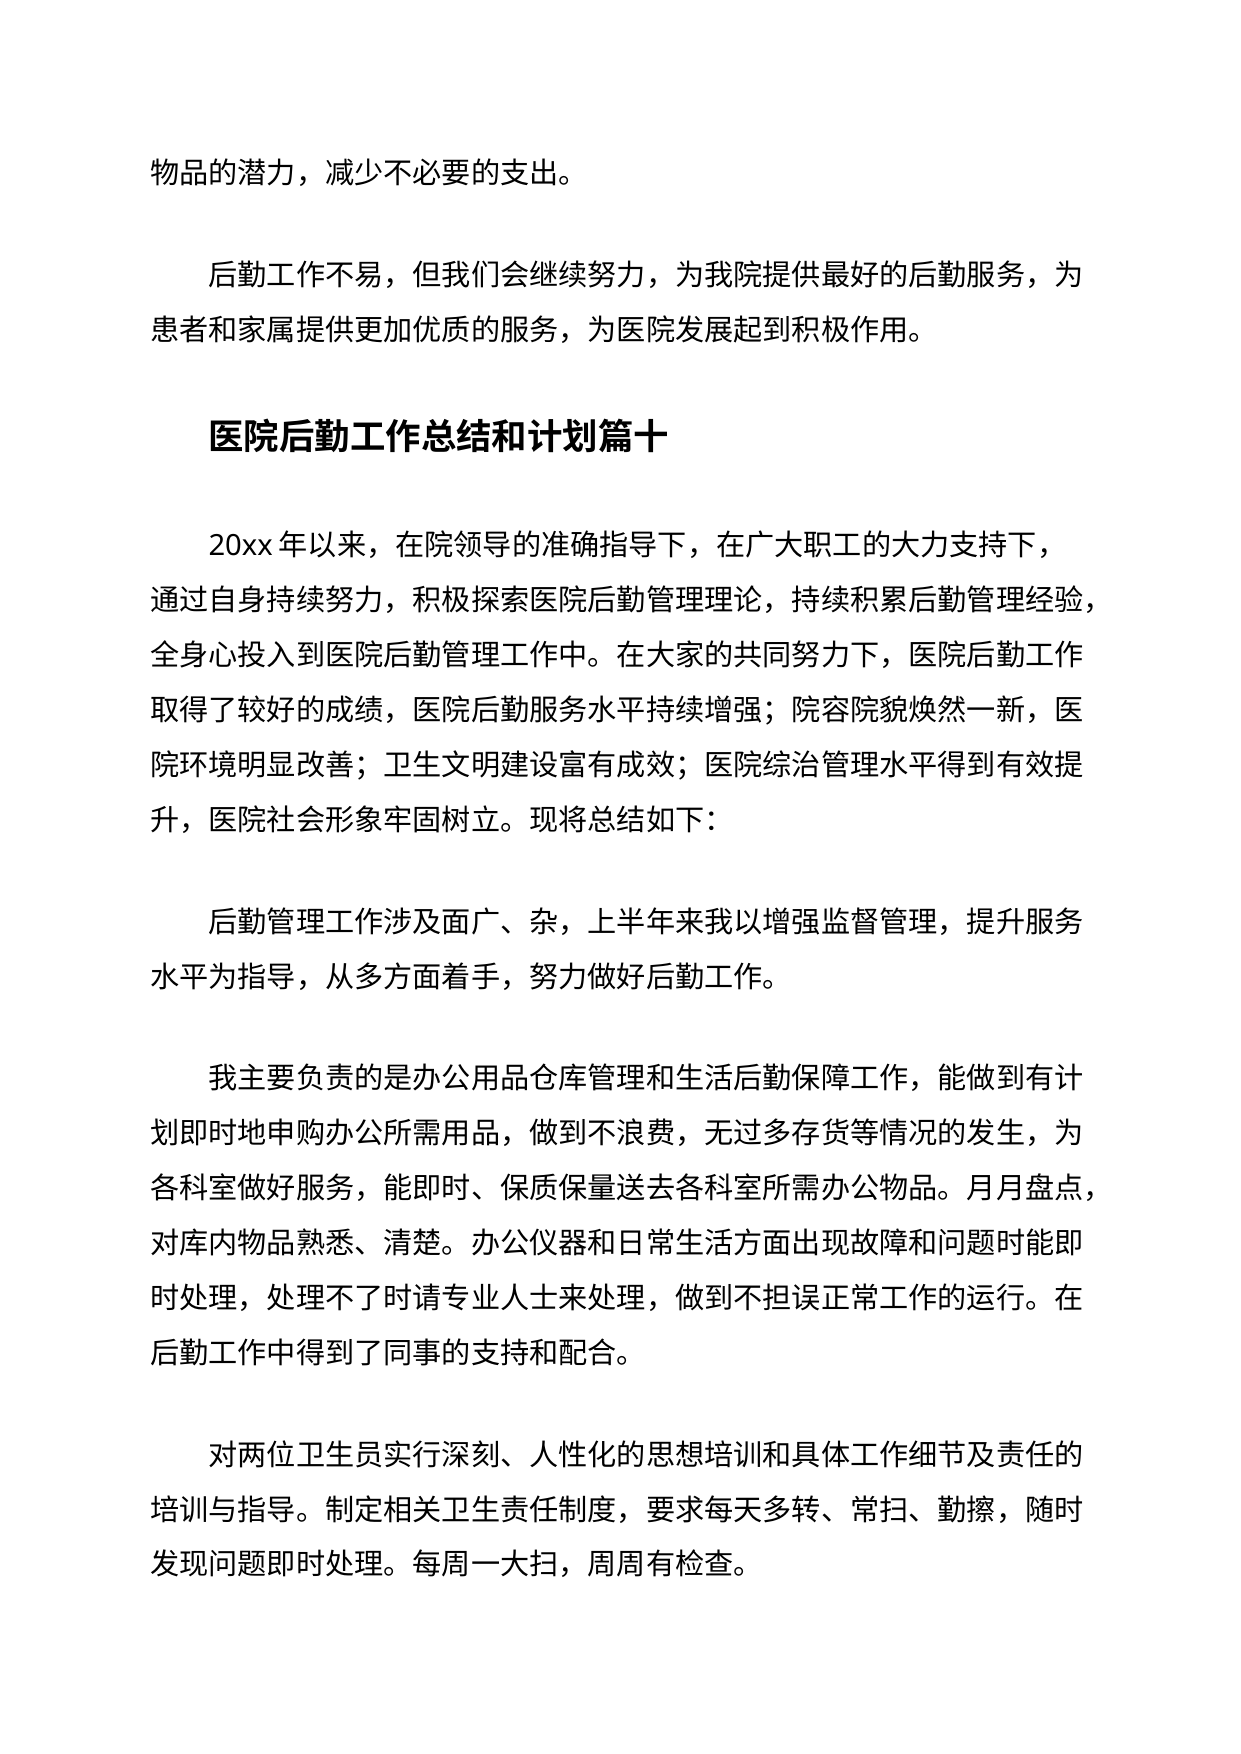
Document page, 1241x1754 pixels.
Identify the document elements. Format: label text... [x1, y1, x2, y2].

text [150, 150, 1090, 192]
text 20xx年以来，在院领导的准确指导下，在广大职工的大力支持下，通过自身持续努力，积极探索医院后勤管理理论，持续积累后勤管理经验，全身心投入到医院后勤管理工作中。在大家的共同努力下，医院后勤工作取得了较好的成绩，医院后勤服务水平持续增强；院容院貌焕然一新，医院环境明显改善；卫生文明建设富有成效；医院综治管理水平得到有效提升，医院社会形象牢固树立。现将总结如下： [150, 522, 1090, 839]
text 对两位卫生员实行深刻、人性化的思想培训和具体工作细节及责任的培训与指导。制定相关卫生责任制度，要求每天多转、常扫、勤擦，随时发现问题即时处理。每周一大扫，周周有检查。 [150, 1431, 1090, 1583]
text 医院后勤工作总结和计划篇十 [150, 408, 1090, 460]
text 后勤管理工作涉及面广、杂，上半年来我以增强监督管理，提升服务水平为指导，从多方面着手，努力做好后勤工作。 [150, 898, 1090, 995]
text 后勤工作不易，但我们会继续努力，为我院提供最好的后勤服务，为患者和家属提供更加优质的服务，为医院发展起到积极作用。 [150, 252, 1090, 349]
text 我主要负责的是办公用品仓库管理和生活后勤保障工作，能做到有计划即时地申购办公所需用品，做到不浪费，无过多存货等情况的发生，为各科室做好服务，能即时、保质保量送去各科室所需办公物品。月月盘点，对库内物品熟悉、清楚。办公仪器和日常生活方面出现故障和问题时能即时处理，处理不了时请专业人士来处理，做到不担误正常工作的运行。在后勤工作中得到了同事的支持和配合。 [150, 1055, 1090, 1372]
